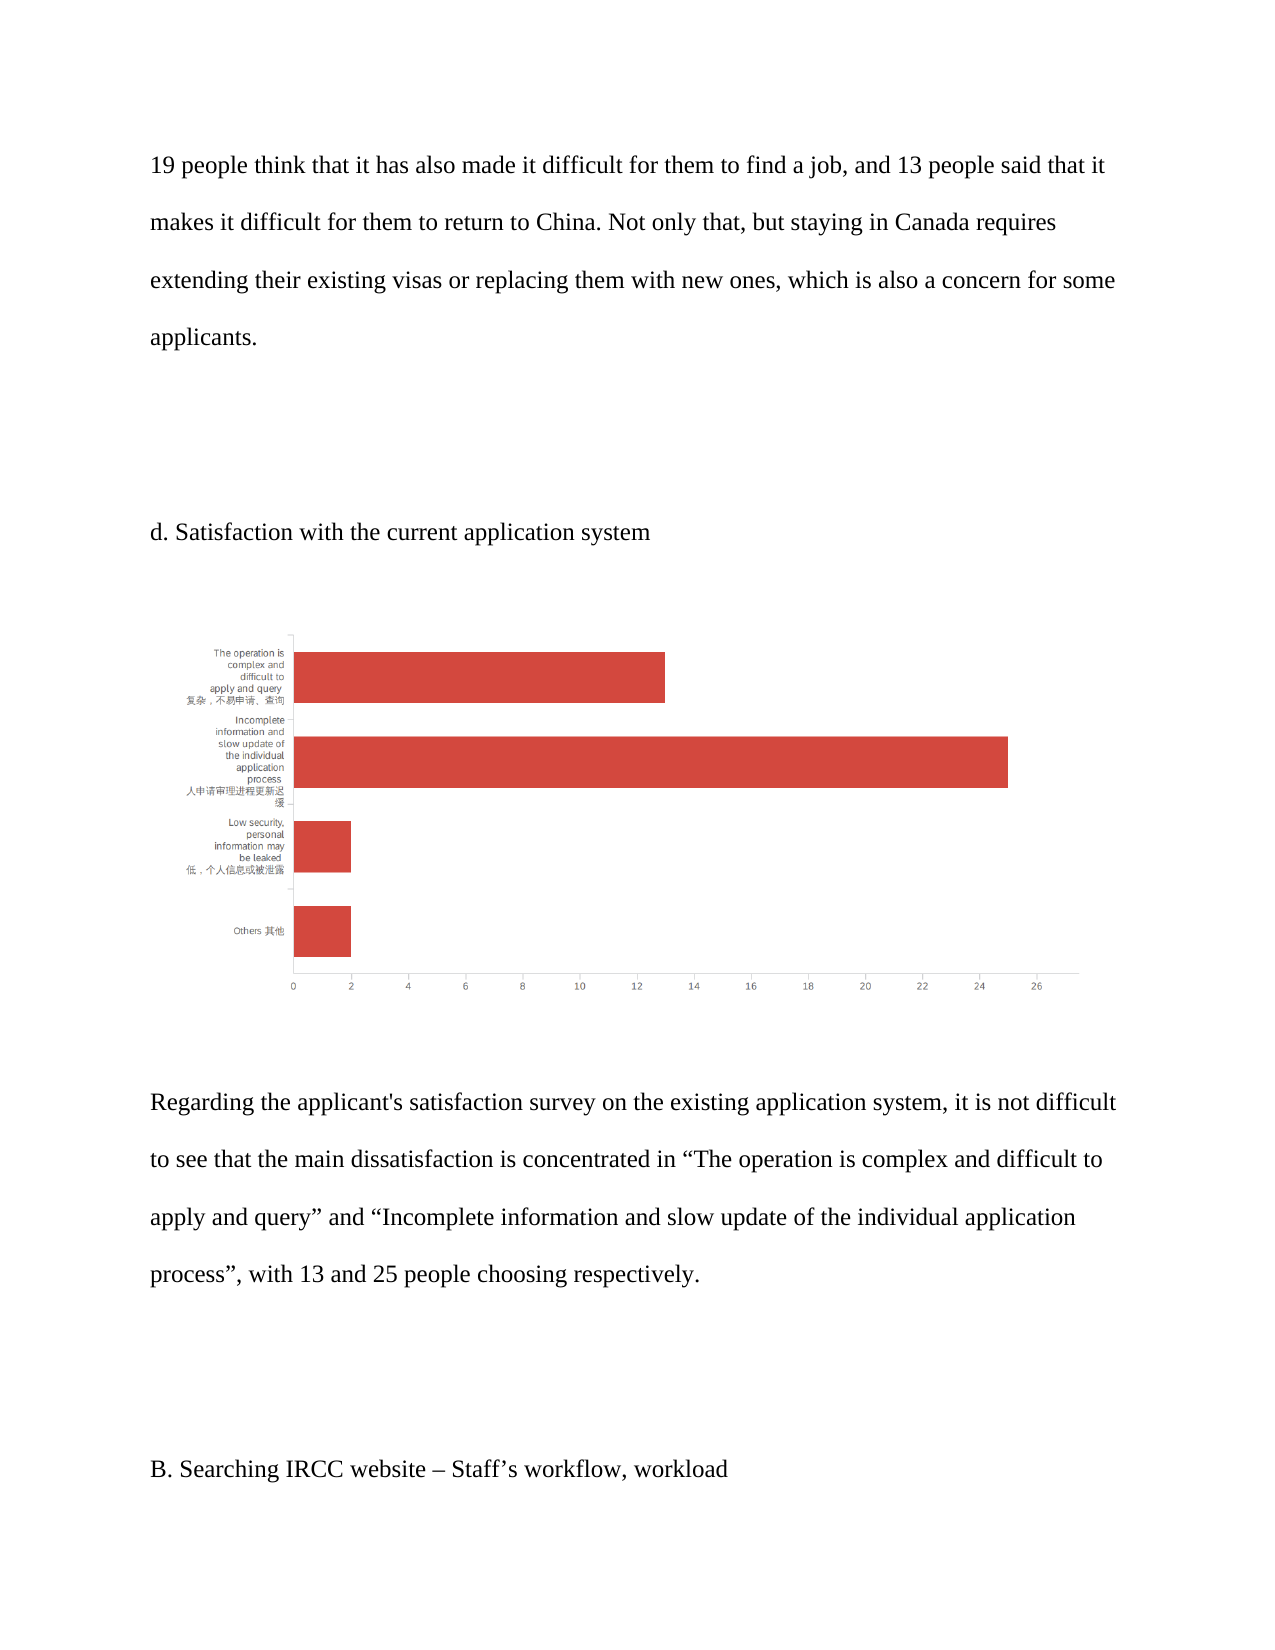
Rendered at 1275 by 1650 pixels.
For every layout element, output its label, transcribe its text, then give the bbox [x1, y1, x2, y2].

text Regarding the applicant's satisfaction survey on the existing application system, it is not difficult to see that the main dissatisfaction is concentrated in “The operation is complex and difficult to apply and query” and “Incomplete information and slow update of the individual application process”, with 13 and 25 people choosing respectively. [150, 1087, 1125, 1288]
text B. Searching IRCC website – Staff’s workflow, workload [150, 1454, 1125, 1483]
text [150, 150, 1125, 351]
text d. Satisfaction with the current application system [150, 517, 1125, 546]
picture [150, 615, 1125, 1018]
